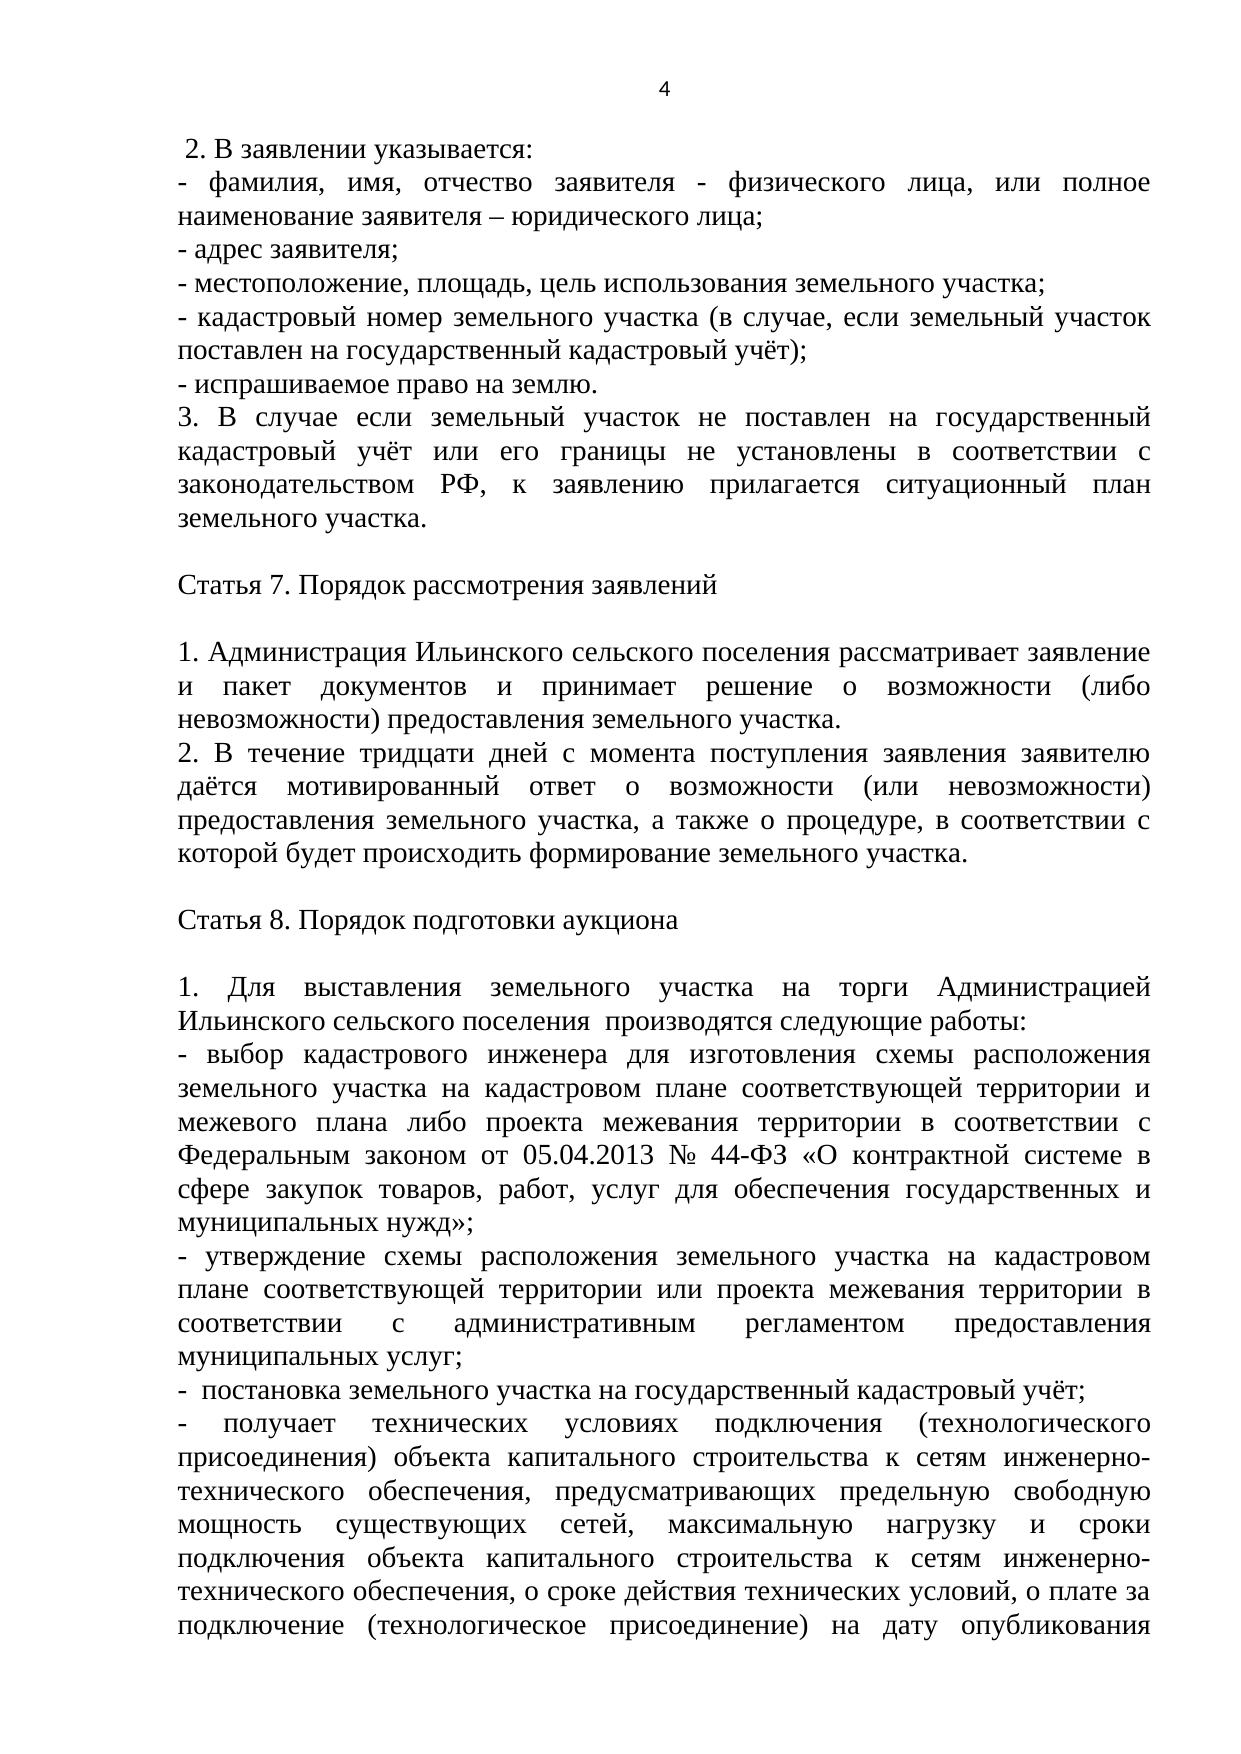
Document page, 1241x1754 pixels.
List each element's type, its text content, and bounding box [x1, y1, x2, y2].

text Статья 8. Порядок подготовки аукциона [177, 902, 1152, 936]
text - испрашиваемое право на землю. [177, 366, 1152, 399]
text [177, 1406, 1152, 1640]
text Статья 7. Порядок рассмотрения заявлений [177, 567, 1152, 601]
text 3. В случае если земельный участок не поставлен на государственный кадастровый учёт или его границы не установлены в соответствии с законодательством РФ, к заявлению прилагается ситуационный план земельного участка. [177, 399, 1152, 533]
text - фамилия, имя, отчество заявителя - физического лица, или полное наименование заявителя – юридического лица; [177, 164, 1152, 232]
text - утверждение схемы расположения земельного участка на кадастровом плане соответствующей территории или проекта межевания территории в соответствии с административным регламентом предоставления муниципальных услуг; [177, 1238, 1152, 1372]
text 2. В заявлении указывается: [177, 131, 1152, 164]
text - постановка земельного участка на государственный кадастровый учёт; [177, 1372, 1152, 1406]
text - кадастровый номер земельного участка (в случае, если земельный участок поставлен на государственный кадастровый учёт); [177, 299, 1152, 366]
text - местоположение, площадь, цель использования земельного участка; [177, 265, 1152, 299]
text 2. В течение тридцати дней с момента поступления заявления заявителю даётся мотивированный ответ о возможности (или невозможности) предоставления земельного участка, а также о процедуре, в соответствии с которой будет происходить формирование земельного участка. [177, 735, 1152, 869]
text - адрес заявителя; [177, 232, 1152, 265]
text 1. Для выставления земельного участка на торги Администрацией Ильинского сельского поселения производятся следующие работы: [177, 969, 1152, 1037]
text 1. Администрация Ильинского сельского поселения рассматривает заявление и пакет документов и принимает решение о возможности (либо невозможности) предоставления земельного участка. [177, 634, 1152, 735]
text - выбор кадастрового инженера для изготовления схемы расположения земельного участка на кадастровом плане соответствующей территории и межевого плана либо проекта межевания территории в соответствии с Федеральным законом от 05.04.2013 № 44-ФЗ «О контрактной системе в сфере закупок товаров, работ, услуг для обеспечения государственных и муниципальных нужд»; [177, 1037, 1152, 1238]
